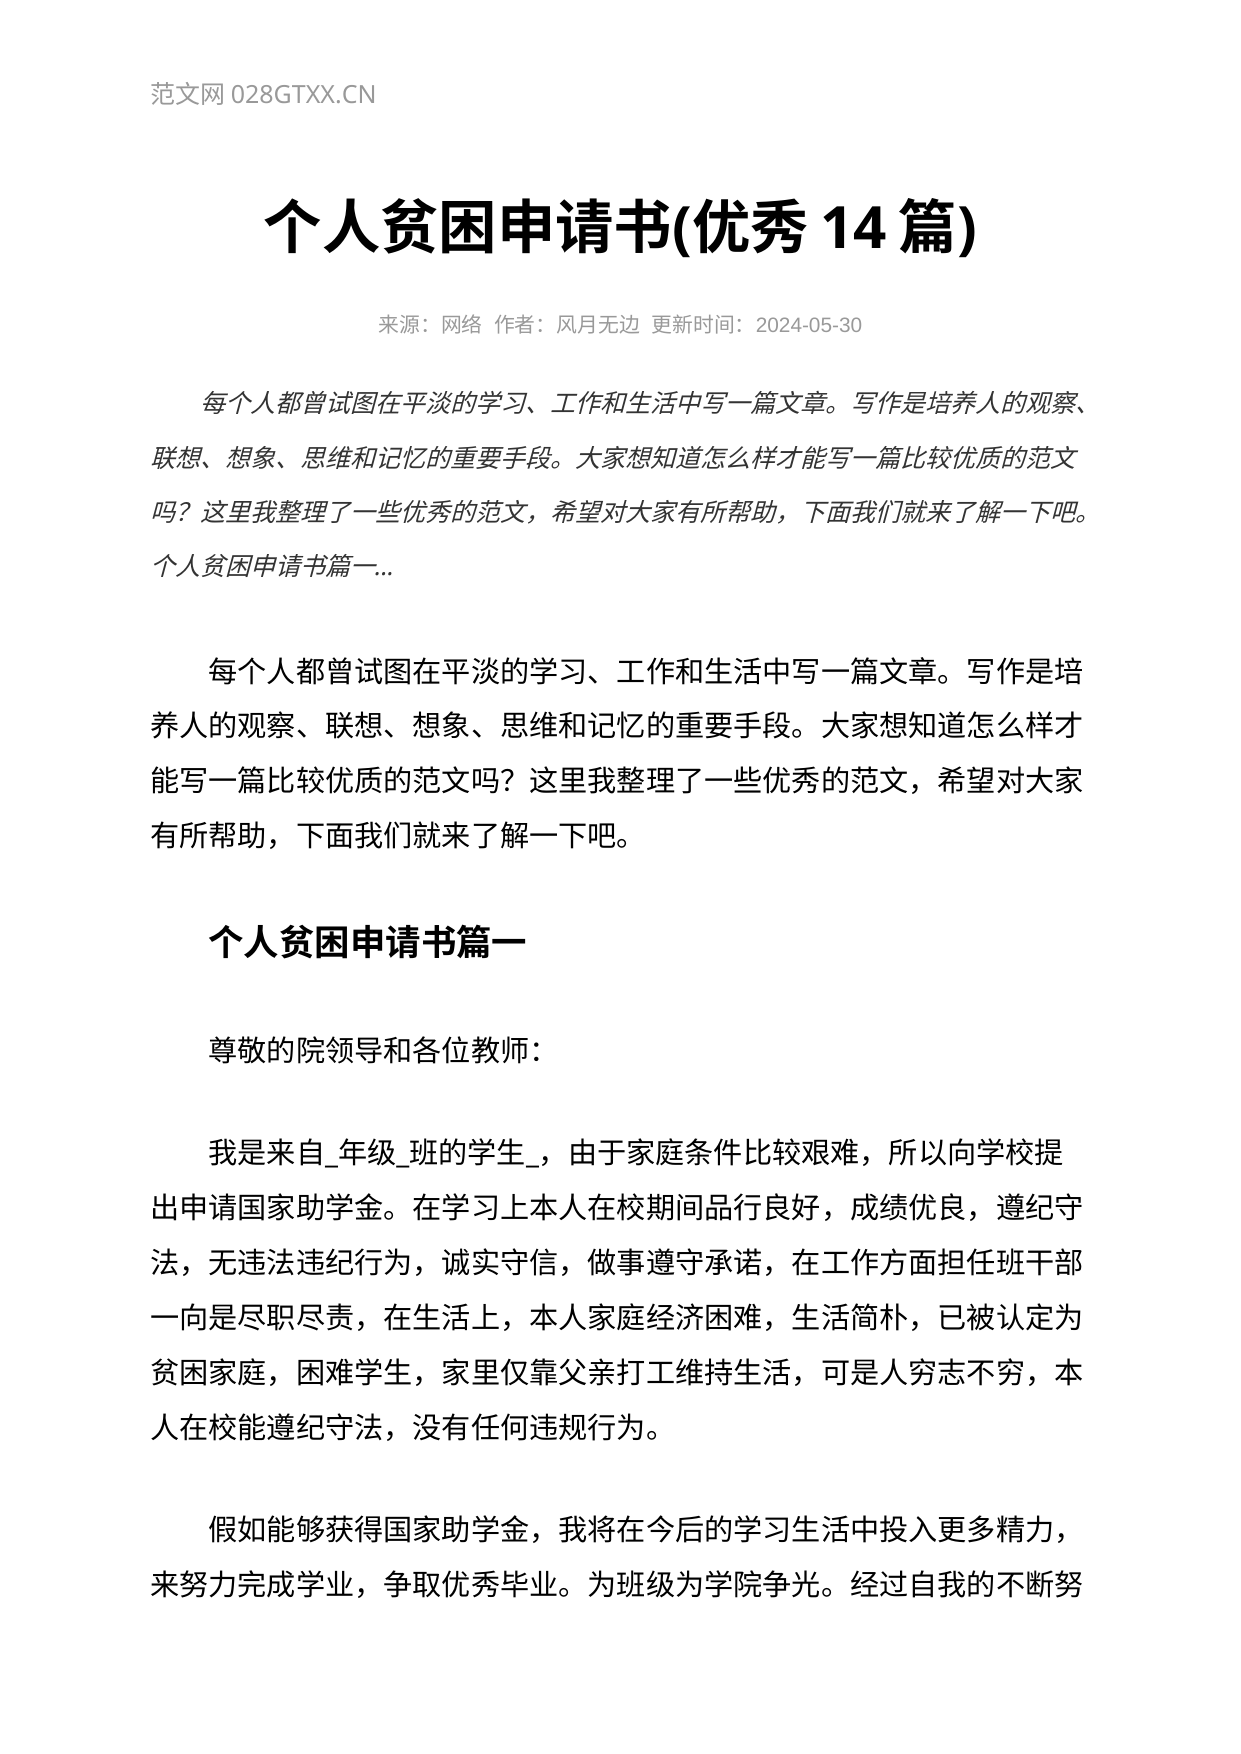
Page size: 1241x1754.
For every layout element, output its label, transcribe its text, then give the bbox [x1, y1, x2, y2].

text 每个人都曾试图在平淡的学习、工作和生活中写一篇文章。写作是培养人的观察、联想、想象、思维和记忆的重要手段。大家想知道怎么样才能写一篇比较优质的范文吗？这里我整理了一些优秀的范文，希望对大家有所帮助，下面我们就来了解一下吧。个人贫困申请书篇一... [150, 384, 1090, 583]
text 我是来自_年级_班的学生_，由于家庭条件比较艰难，所以向学校提出申请国家助学金。在学习上本人在校期间品行良好，成绩优良，遵纪守法，无违法违纪行为，诚实守信，做事遵守承诺，在工作方面担任班干部一向是尽职尽责，在生活上，本人家庭经济困难，生活简朴，已被认定为贫困家庭，困难学生，家里仅靠父亲打工维持生活，可是人穷志不穷，本人在校能遵纪守法，没有任何违规行为。 [150, 1130, 1090, 1447]
subtitle 个人贫困申请书(优秀14篇) [150, 181, 1090, 266]
text 每个人都曾试图在平淡的学习、工作和生活中写一篇文章。写作是培养人的观察、联想、想象、思维和记忆的重要手段。大家想知道怎么样才能写一篇比较优质的范文吗？这里我整理了一些优秀的范文，希望对大家有所帮助，下面我们就来了解一下吧。 [150, 648, 1090, 855]
text 来源：网络 作者：风月无边 更新时间：2024-05-30 [150, 313, 1090, 337]
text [150, 1506, 1090, 1603]
text 个人贫困申请书篇一 [150, 914, 1090, 966]
text 尊敬的院领导和各位教师： [150, 1028, 1090, 1070]
